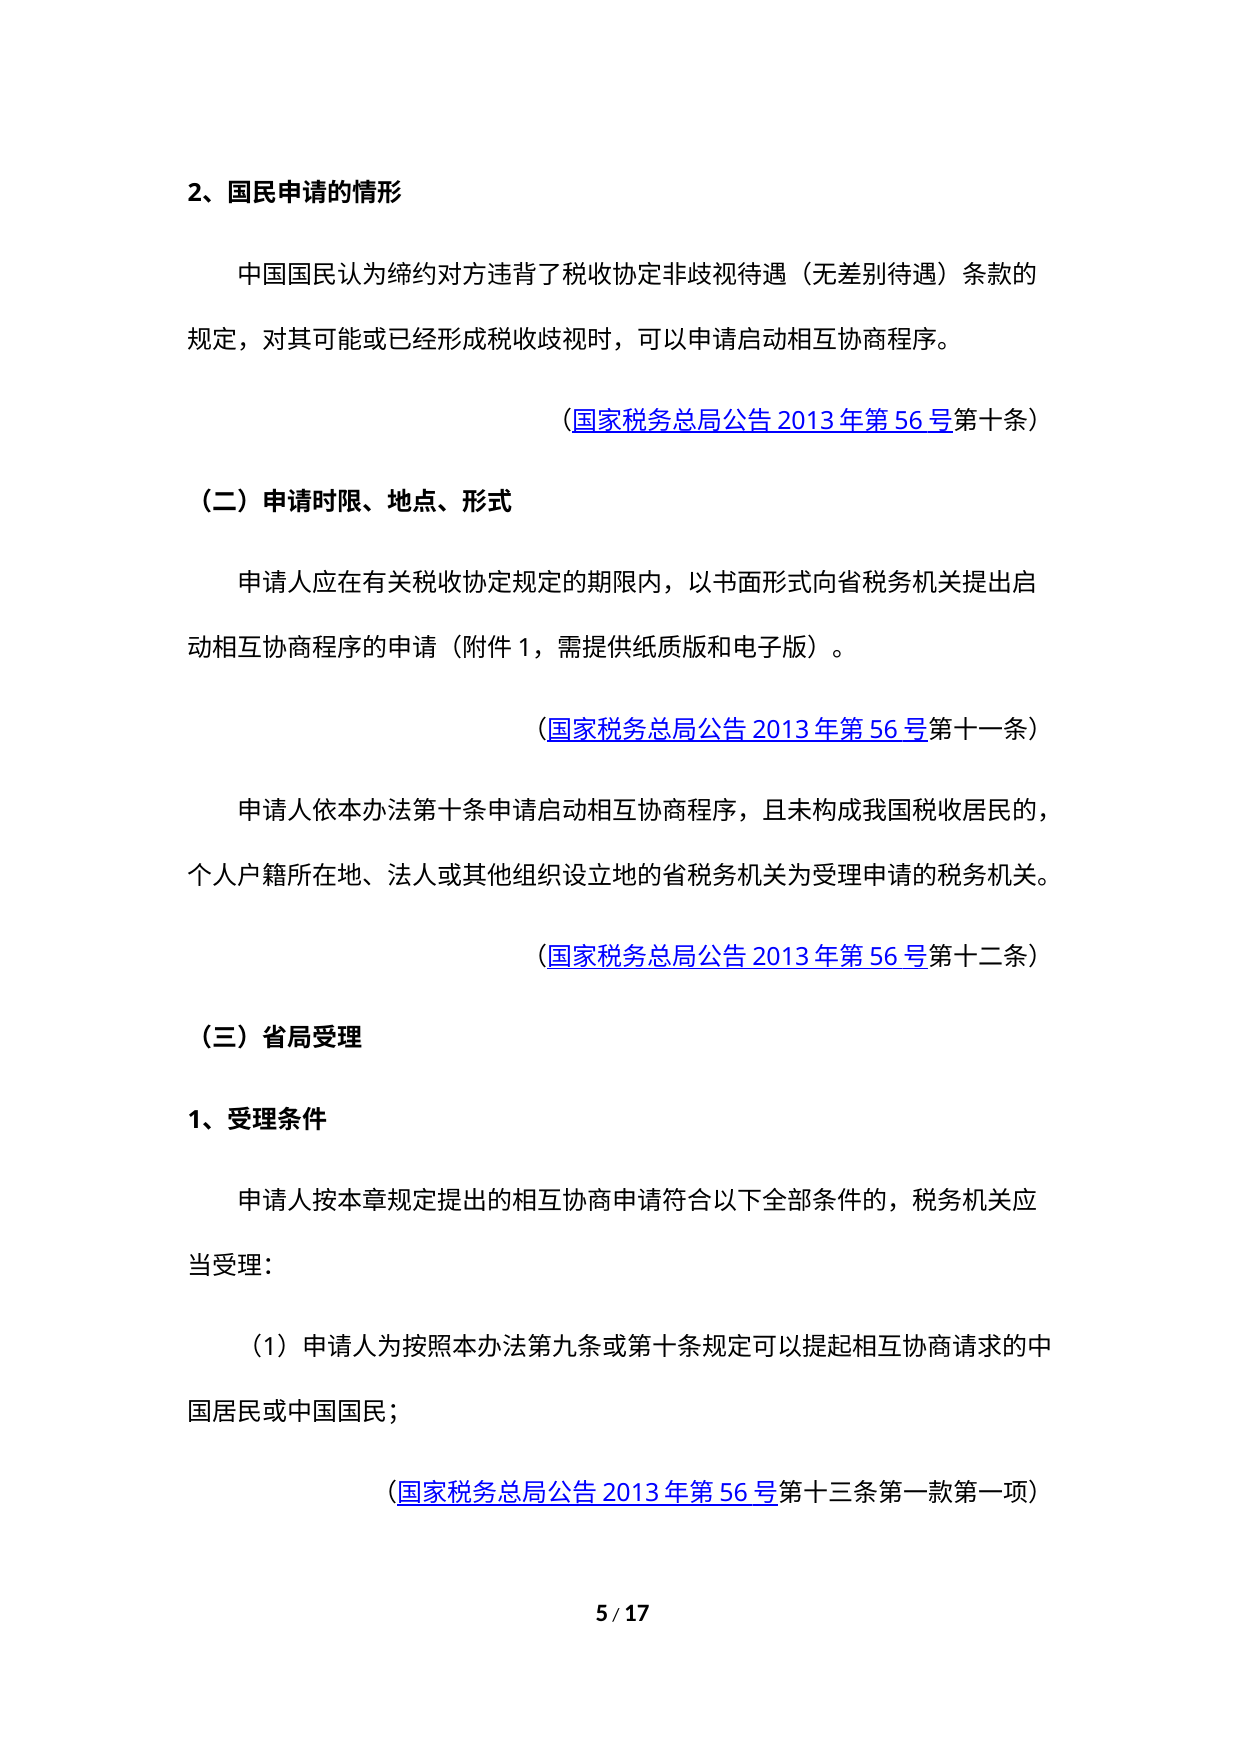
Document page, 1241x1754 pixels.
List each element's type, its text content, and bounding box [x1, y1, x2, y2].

text 申请人依本办法第十条申请启动相互协商程序，且未构成我国税收居民的，个人户籍所在地、法人或其他组织设立地的省税务机关为受理申请的税务机关。 [187, 776, 1053, 906]
text （1）申请人为按照本办法第九条或第十条规定可以提起相互协商请求的中国居民或中国国民； [187, 1312, 1053, 1442]
subtitle （三）省局受理 [187, 1003, 1053, 1068]
subtitle 1、受理条件 [187, 1085, 1053, 1150]
text （国家税务总局公告2013年第56号第十二条） [187, 922, 1053, 987]
text （国家税务总局公告2013年第56号第十三条第一款第一项） [187, 1458, 1053, 1523]
text 申请人按本章规定提出的相互协商申请符合以下全部条件的，税务机关应当受理： [187, 1166, 1053, 1296]
subtitle 2、国民申请的情形 [187, 158, 1053, 223]
text （国家税务总局公告2013年第56号第十一条） [187, 695, 1053, 760]
text 申请人应在有关税收协定规定的期限内，以书面形式向省税务机关提出启动相互协商程序的申请（附件1，需提供纸质版和电子版）。 [187, 548, 1053, 678]
subtitle （二）申请时限、地点、形式 [187, 467, 1053, 532]
text 中国国民认为缔约对方违背了税收协定非歧视待遇（无差别待遇）条款的规定，对其可能或已经形成税收歧视时，可以申请启动相互协商程序。 [187, 240, 1053, 370]
text （国家税务总局公告2013年第56号第十条） [187, 386, 1053, 451]
